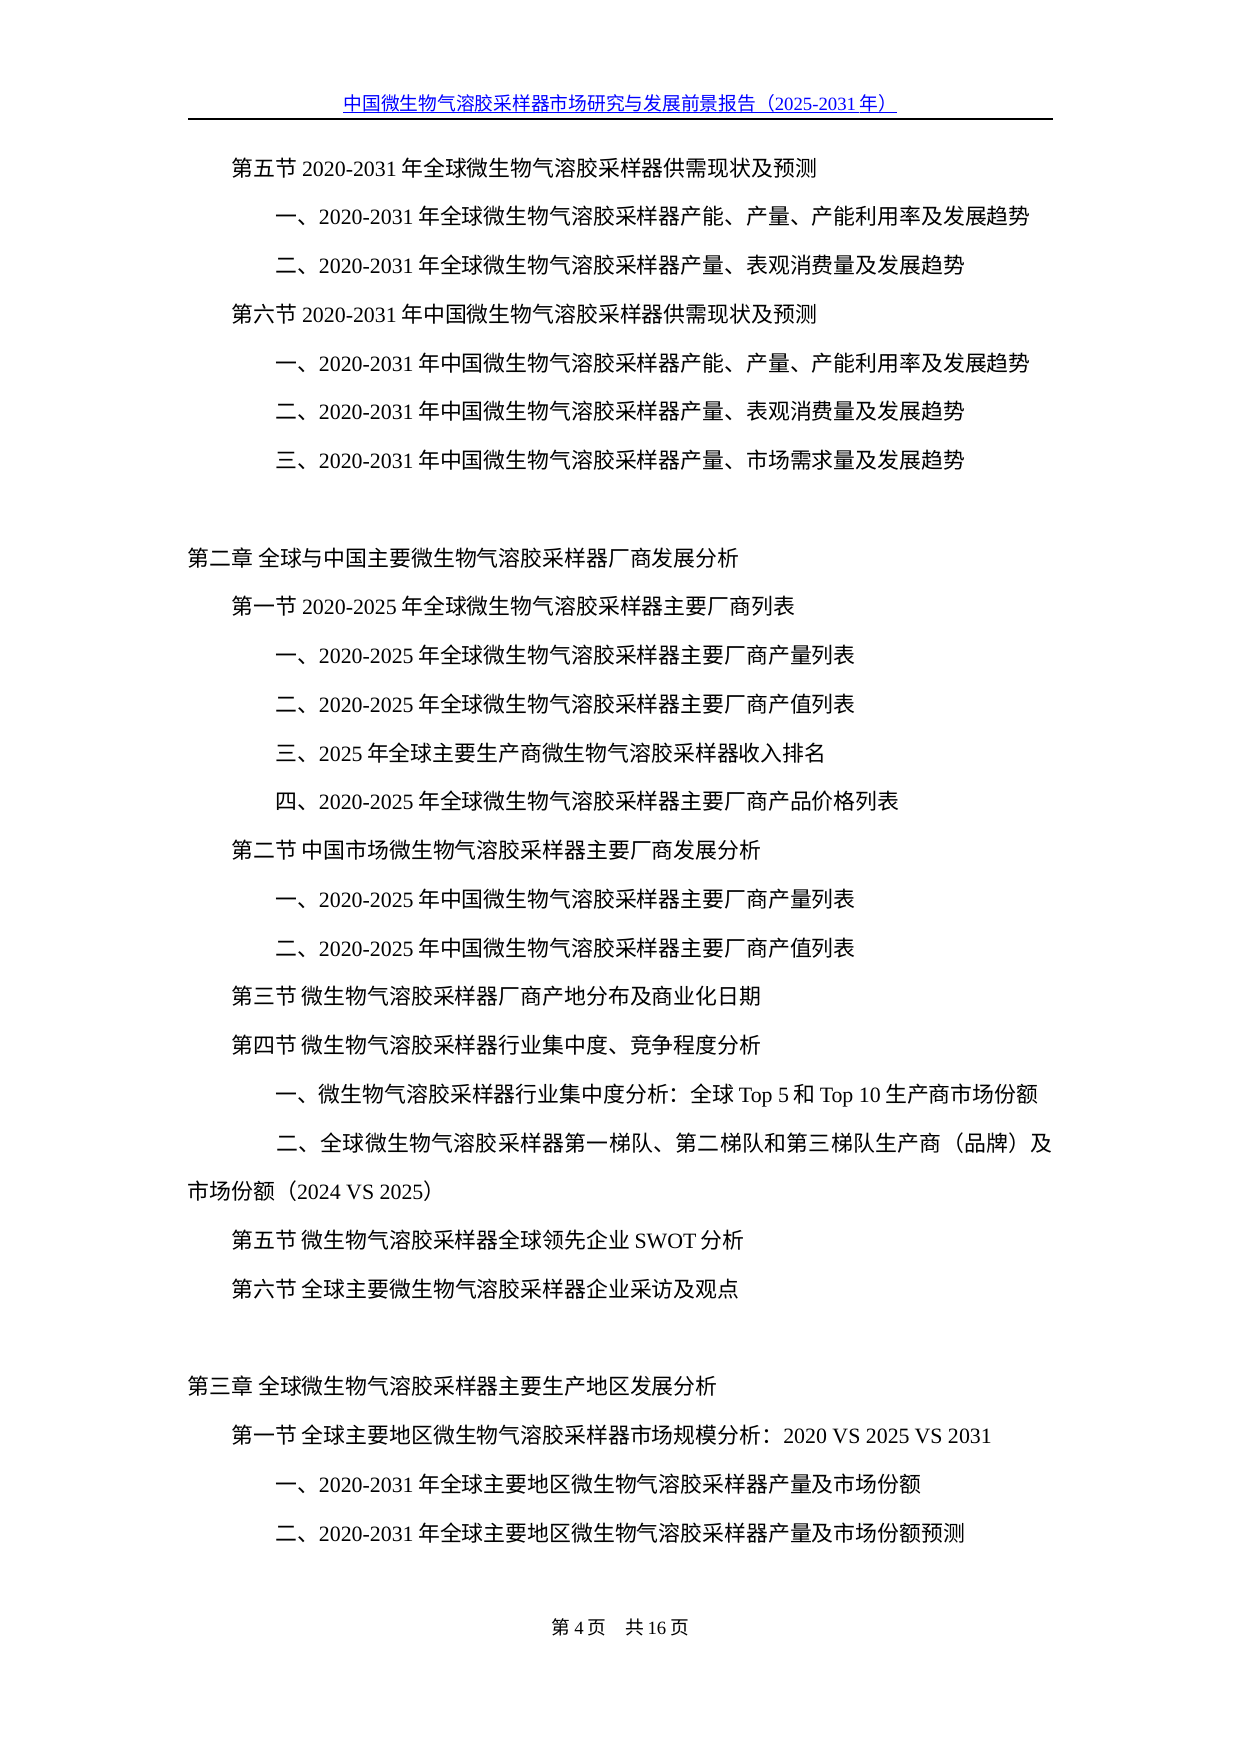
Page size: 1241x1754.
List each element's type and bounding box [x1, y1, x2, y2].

text [187, 150, 1053, 1548]
